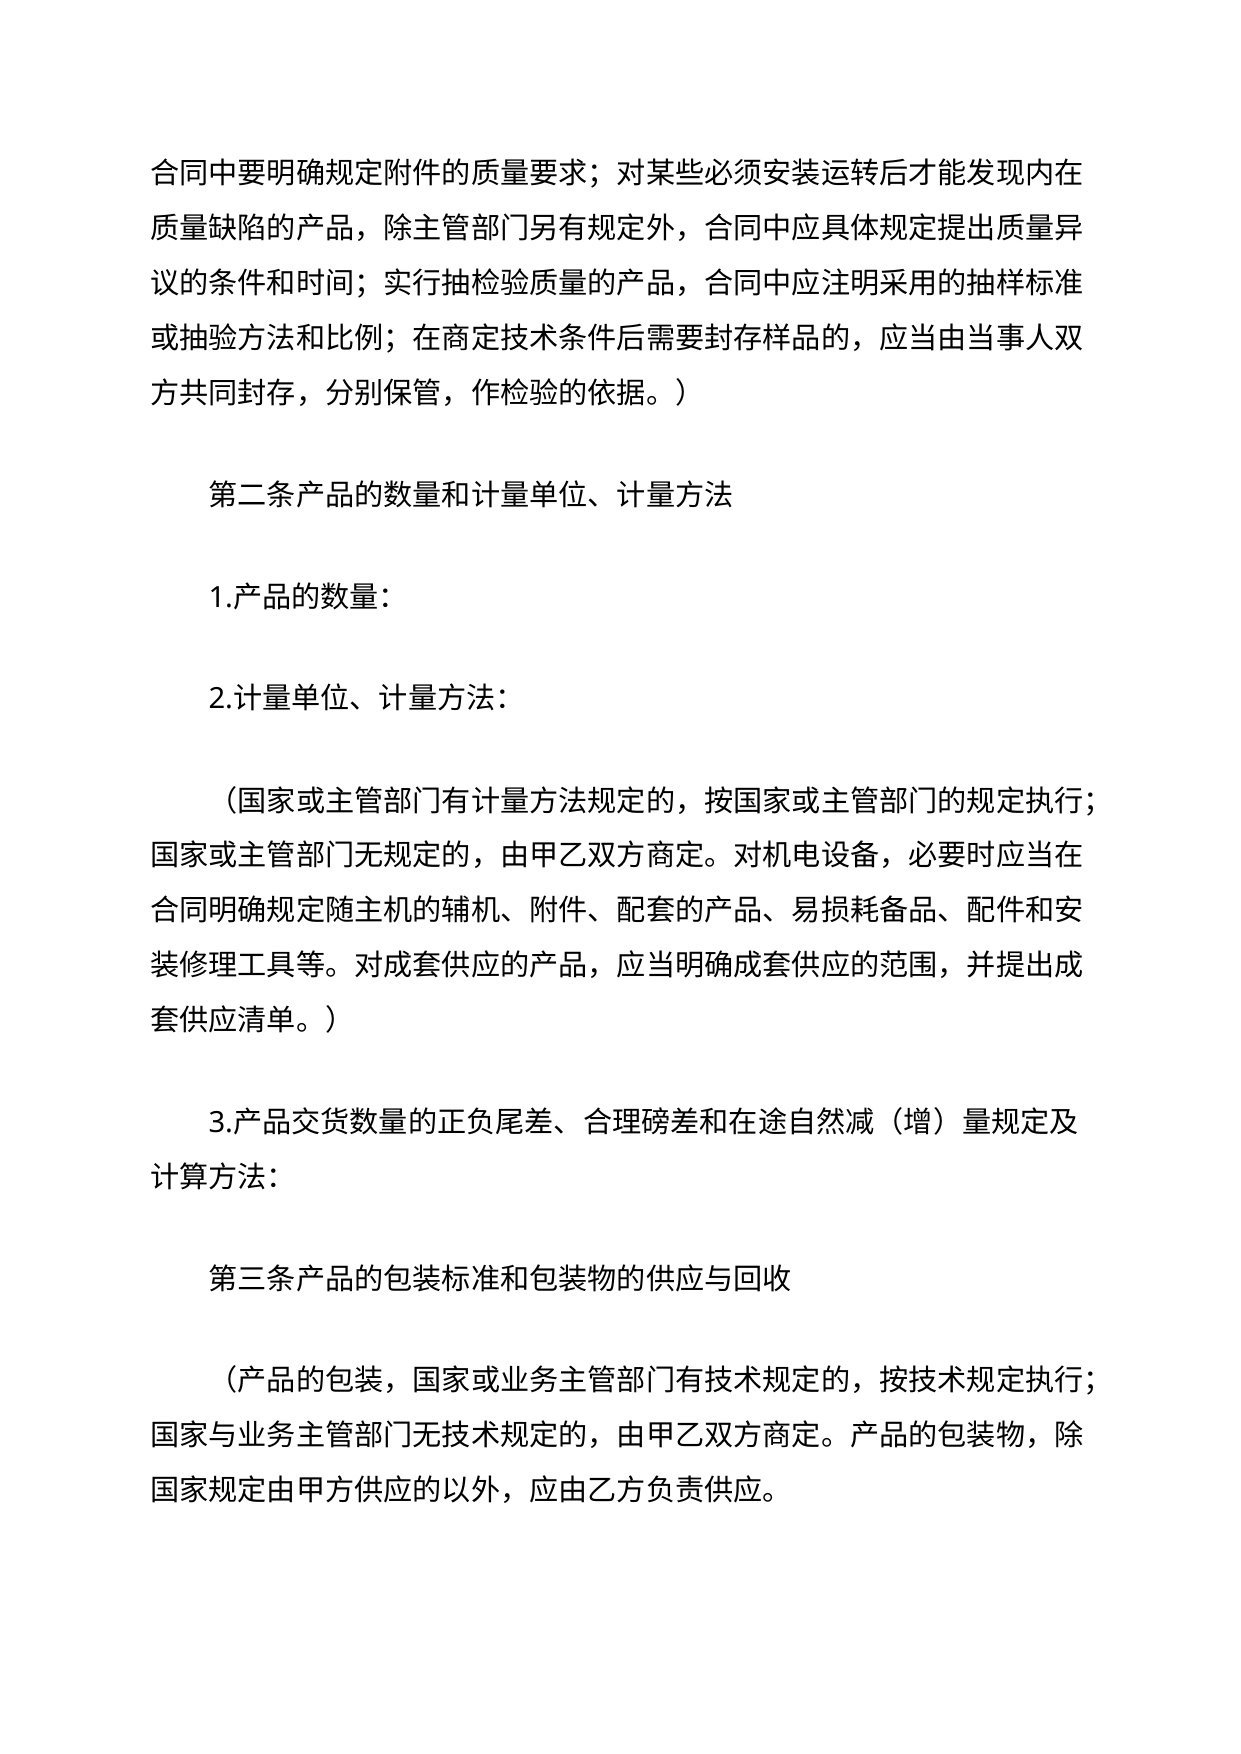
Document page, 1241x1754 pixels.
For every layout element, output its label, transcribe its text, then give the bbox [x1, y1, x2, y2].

text 第三条产品的包装标准和包装物的供应与回收 [150, 1255, 1090, 1297]
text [150, 150, 1090, 412]
text 3.产品交货数量的正负尾差、合理磅差和在途自然减（增）量规定及计算方法： [150, 1098, 1090, 1196]
text （产品的包装，国家或业务主管部门有技术规定的，按技术规定执行；国家与业务主管部门无技术规定的，由甲乙双方商定。产品的包装物，除国家规定由甲方供应的以外，应由乙方负责供应。 [150, 1357, 1090, 1509]
text 1.产品的数量： [150, 573, 1090, 616]
text 2.计量单位、计量方法： [150, 675, 1090, 717]
text （国家或主管部门有计量方法规定的，按国家或主管部门的规定执行；国家或主管部门无规定的，由甲乙双方商定。对机电设备，必要时应当在合同明确规定随主机的辅机、附件、配套的产品、易损耗备品、配件和安装修理工具等。对成套供应的产品，应当明确成套供应的范围，并提出成套供应清单。） [150, 777, 1090, 1039]
text 第二条产品的数量和计量单位、计量方法 [150, 471, 1090, 514]
